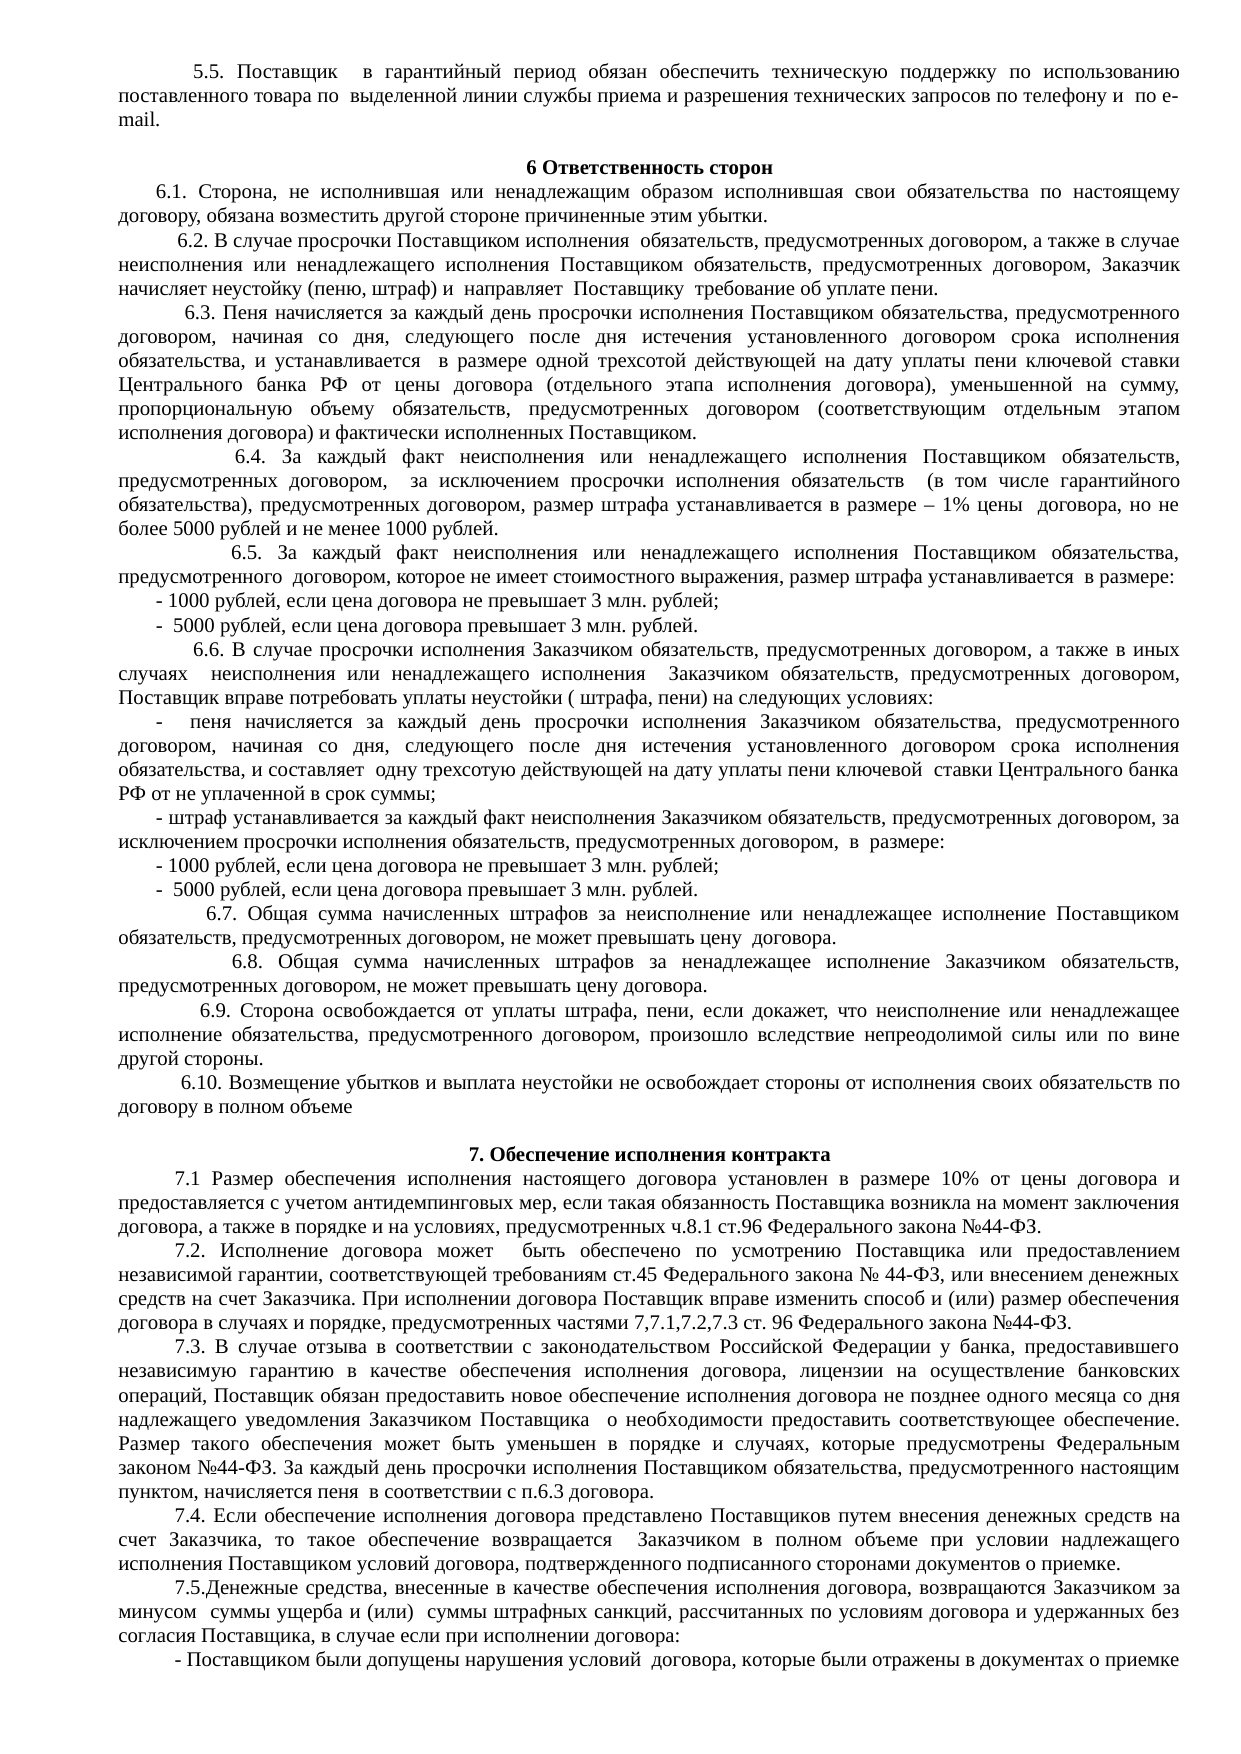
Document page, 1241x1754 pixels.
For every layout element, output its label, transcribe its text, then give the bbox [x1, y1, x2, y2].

text 6.9. Сторона освобождается от уплаты штрафа, пени, если докажет, что неисполнение или ненадлежащее исполнение обязательства, предусмотренного договором, произошло вследствие непреодолимой силы или по вине другой стороны. [118, 997, 1181, 1070]
text 7.3. В случае отзыва в соответствии с законодательством Российской Федерации у банка, предоставившего независимую гарантию в качестве обеспечения исполнения договора, лицензии на осуществление банковских операций, Поставщик обязан предоставить новое обеспечение исполнения договора не позднее одного месяца со дня надлежащего уведомления Заказчиком Поставщика о необходимости предоставить соответствующее обеспечение. Размер такого обеспечения может быть уменьшен в порядке и случаях, которые предусмотрены Федеральным законом №44-ФЗ. За каждый день просрочки исполнения Поставщиком обязательства, предусмотренного настоящим пунктом, начисляется пеня в соответствии с п.6.3 договора. [118, 1334, 1181, 1503]
text 6.2. В случае просрочки Поставщиком исполнения обязательств, предусмотренных договором, а также в случае неисполнения или ненадлежащего исполнения Поставщиком обязательств, предусмотренных договором, Заказчик начисляет неустойку (пеню, штраф) и направляет Поставщику требование об уплате пени. [118, 227, 1181, 300]
text 6.6. В случае просрочки исполнения Заказчиком обязательств, предусмотренных договором, а также в иных случаях неисполнения или ненадлежащего исполнения Заказчиком обязательств, предусмотренных договором, Поставщик вправе потребовать уплаты неустойки ( штрафа, пени) на следующих условиях: [118, 637, 1181, 709]
text 6.5. За каждый факт неисполнения или ненадлежащего исполнения Поставщиком обязательства, предусмотренного договором, которое не имеет стоимостного выражения, размер штрафа устанавливается в размере: [118, 540, 1181, 588]
text - пеня начисляется за каждый день просрочки исполнения Заказчиком обязательства, предусмотренного договором, начиная со дня, следующего после дня истечения установленного договором срока исполнения обязательства, и составляет одну трехсотую действующей на дату уплаты пени ключевой ставки Центрального банка РФ от не уплаченной в срок суммы; [118, 709, 1181, 805]
text 6.8. Общая сумма начисленных штрафов за ненадлежащее исполнение Заказчиком обязательств, предусмотренных договором, не может превышать цену договора. [118, 949, 1181, 997]
text 6.4. За каждый факт неисполнения или ненадлежащего исполнения Поставщиком обязательств, предусмотренных договором, за исключением просрочки исполнения обязательств (в том числе гарантийного обязательства), предусмотренных договором, размер штрафа устанавливается в размере – 1% цены договора, но не более 5000 рублей и не менее 1000 рублей. [118, 444, 1181, 540]
text 6.10. Возмещение убытков и выплата неустойки не освобождает стороны от исполнения своих обязательств по договору в полном объеме [118, 1070, 1181, 1118]
text 7.1 Размер обеспечения исполнения настоящего договора установлен в размере 10% от цены договора и предоставляется с учетом антидемпинговых мер, если такая обязанность Поставщика возникла на момент заключения договора, а также в порядке и на условиях, предусмотренных ч.8.1 ст.96 Федерального закона №44-ФЗ. [118, 1166, 1181, 1238]
text 6 Ответственность сторон [118, 155, 1181, 179]
text 7.4. Если обеспечение исполнения договора представлено Поставщиков путем внесения денежных средств на счет Заказчика, то такое обеспечение возвращается Заказчиком в полном объеме при условии надлежащего исполнения Поставщиком условий договора, подтвержденного подписанного сторонами документов о приемке. [118, 1503, 1181, 1575]
text 6.3. Пеня начисляется за каждый день просрочки исполнения Поставщиком обязательства, предусмотренного договором, начиная со дня, следующего после дня истечения установленного договором срока исполнения обязательства, и устанавливается в размере одной трехсотой действующей на дату уплаты пени ключевой ставки Центрального банка РФ от цены договора (отдельного этапа исполнения договора), уменьшенной на сумму, пропорциональную объему обязательств, предусмотренных договором (соответствующим отдельным этапом исполнения договора) и фактически исполненных Поставщиком. [118, 300, 1181, 444]
text 7.2. Исполнение договора может быть обеспечено по усмотрению Поставщика или предоставлением независимой гарантии, соответствующей требованиям ст.45 Федерального закона № 44-ФЗ, или внесением денежных средств на счет Заказчика. При исполнении договора Поставщик вправе изменить способ и (или) размер обеспечения договора в случаях и порядке, предусмотренных частями 7,7.1,7.2,7.3 ст. 96 Федерального закона №44-ФЗ. [118, 1238, 1181, 1334]
text - 1000 рублей, если цена договора не превышает 3 млн. рублей; [118, 588, 1181, 612]
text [118, 1647, 1181, 1671]
text 6.1. Сторона, не исполнившая или ненадлежащим образом исполнившая свои обязательства по настоящему договору, обязана возместить другой стороне причиненные этим убытки. [118, 179, 1181, 227]
text - 1000 рублей, если цена договора не превышает 3 млн. рублей; [118, 853, 1181, 877]
text - штраф устанавливается за каждый факт неисполнения Заказчиком обязательств, предусмотренных договором, за исключением просрочки исполнения обязательств, предусмотренных договором, в размере: [118, 805, 1181, 853]
text - 5000 рублей, если цена договора превышает 3 млн. рублей. [118, 612, 1181, 637]
text 5.5. Поставщик в гарантийный период обязан обеспечить техническую поддержку по использованию поставленного товара по выделенной линии службы приема и разрешения технических запросов по телефону и по e-mail. [118, 59, 1181, 131]
text 6.7. Общая сумма начисленных штрафов за неисполнение или ненадлежащее исполнение Поставщиком обязательств, предусмотренных договором, не может превышать цену договора. [118, 901, 1181, 949]
text 7. Обеспечение исполнения контракта [118, 1142, 1181, 1166]
text 7.5.Денежные средства, внесенные в качестве обеспечения исполнения договора, возвращаются Заказчиком за минусом суммы ущерба и (или) суммы штрафных санкций, рассчитанных по условиям договора и удержанных без согласия Поставщика, в случае если при исполнении договора: [118, 1575, 1181, 1647]
text - 5000 рублей, если цена договора превышает 3 млн. рублей. [118, 877, 1181, 901]
